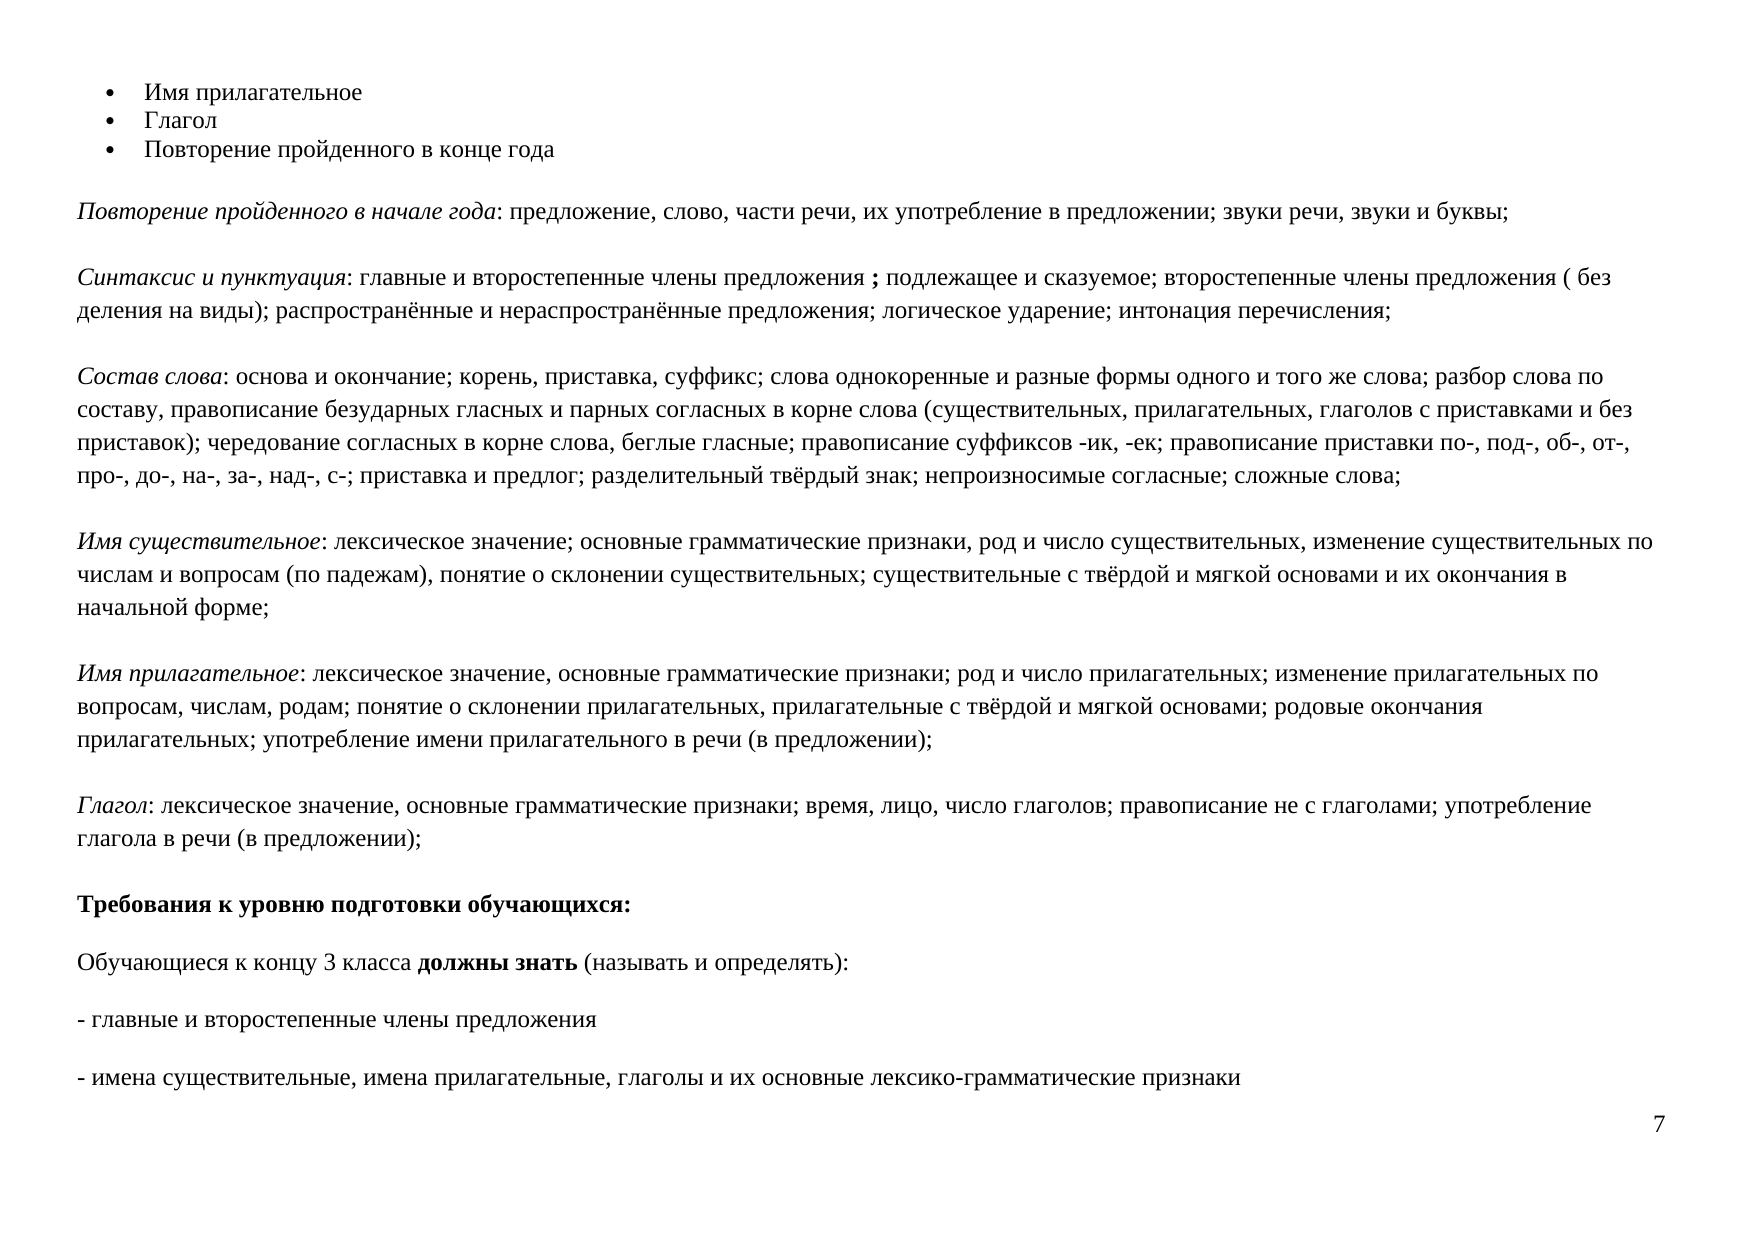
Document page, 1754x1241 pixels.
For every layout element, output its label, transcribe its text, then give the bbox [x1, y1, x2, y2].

list Глагол [106, 106, 1665, 134]
list Повторение пройденного в конце года [106, 134, 1665, 163]
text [77, 889, 1664, 1091]
text Повторение пройденного в начале года: предложение, слово, части речи, их употребление в предложении; звуки речи, звуки и буквы; Синтаксис и пунктуация: главные и второстепенные члены предложения ; подлежащее и сказуемое; второстепенные члены предложения ( без деления на виды); распространённые и нераспространённые предложения; логическое ударение; интонация перечисления; Состав слова: основа и окончание; корень, приставка, суффикс; слова однокоренные и разные формы одного и того же слова; разбор слова по составу, правописание безударных гласных и парных согласных в корне слова (существительных, прилагательных, глаголов с приставками и без приставок); чередование согласных в корне слова, беглые гласные; правописание суффиксов -ик, -ек; правописание приставки по-, под-, об-, от-, про-, до-, на-, за-, над-, с-; приставка и предлог; разделительный твёрдый знак; непроизносимые согласные; сложные слова; Имя существительное: лексическое значение; основные грамматические признаки, род и число существительных, изменение существительных по числам и вопросам (по падежам), понятие о склонении существительных; существительные с твёрдой и мягкой основами и их окончания в начальной форме; Имя прилагательное: лексическое значение, основные грамматические признаки; род и число прилагательных; изменение прилагательных по вопросам, числам, родам; понятие о склонении прилагательных, прилагательные с твёрдой и мягкой основами; родовые окончания прилагательных; употребление имени прилагательного в речи (в предложении); Глагол: лексическое значение, основные грамматические признаки; время, лицо, число глаголов; правописание не с глаголами; употребление глагола в речи (в предложении); [77, 163, 1665, 885]
list Имя прилагательное [106, 77, 1665, 106]
